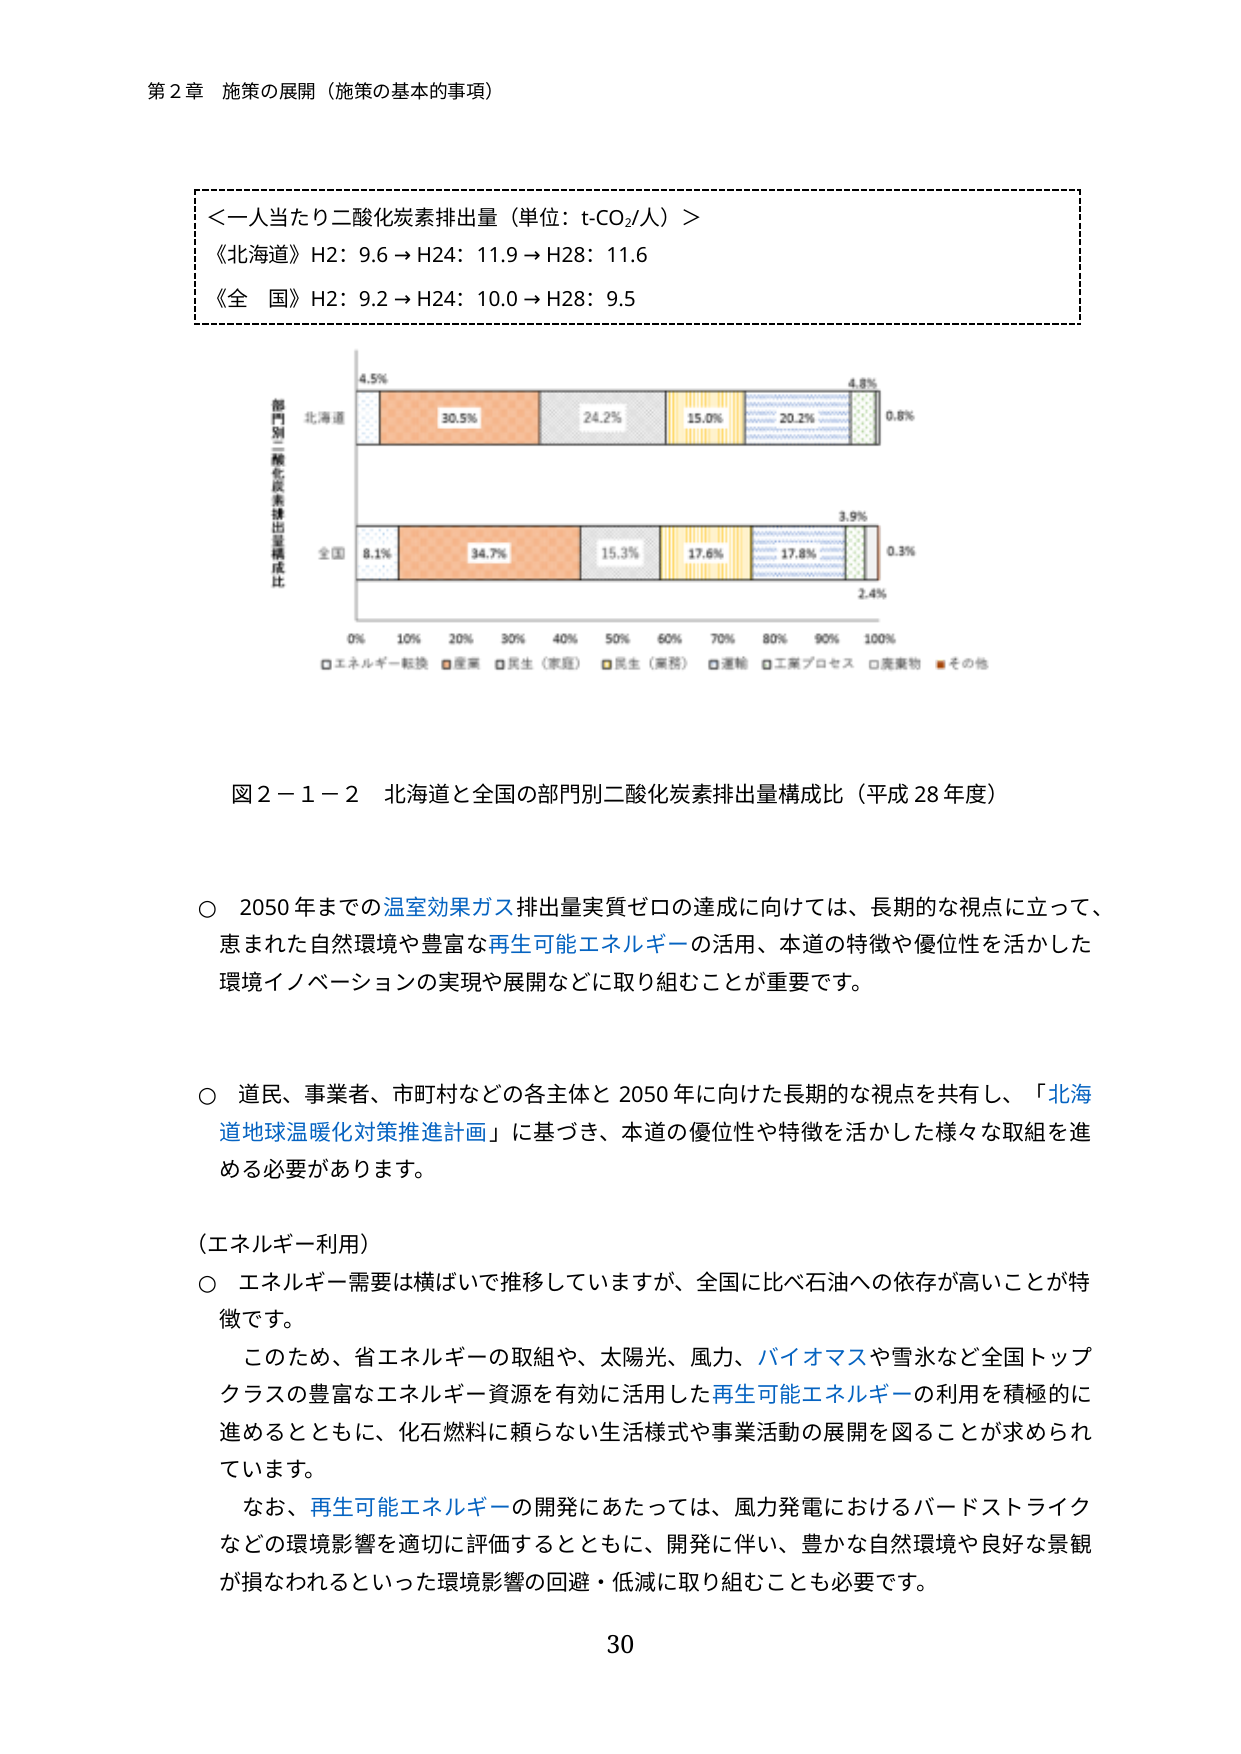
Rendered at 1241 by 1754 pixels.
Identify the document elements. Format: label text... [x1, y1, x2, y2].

text このため、省エネルギーの取組や、太陽光、風力、バイオマスや雪氷など全国トップクラスの豊富なエネルギー資源を有効に活用した再生可能エネルギーの利用を積極的に進めるとともに、化石燃料に頼らない生活様式や事業活動の展開を図ることが求められています。 [198, 1337, 1092, 1487]
text なお、再生可能エネルギーの開発にあたっては、風力発電におけるバードストライクなどの環境影響を適切に評価するとともに、開発に伴い、豊かな自然環境や良好な景観が損なわれるといった環境影響の回避・低減に取り組むことも必要です。 [198, 1487, 1092, 1599]
text （エネルギー利用） [185, 1224, 1092, 1262]
text 図２－１－２ 北海道と全国の部門別二酸化炭素排出量構成比（平成28年度） [148, 774, 1092, 812]
text ○ 道民、事業者、市町村などの各主体と2050年に向けた長期的な視点を共有し、「北海道地球温暖化対策推進計画」に基づき、本道の優位性や特徴を活かした様々な取組を進める必要があります。 [198, 1074, 1092, 1187]
picture [262, 342, 1001, 676]
text ○ 2050年までの温室効果ガス排出量実質ゼロの達成に向けては、長期的な視点に立って、恵まれた自然環境や豊富な再生可能エネルギーの活用、本道の特徴や優位性を活かした環境イノベーションの実現や展開などに取り組むことが重要です。 [198, 887, 1092, 999]
text ○ エネルギー需要は横ばいで推移していますが、全国に比べ石油への依存が高いことが特徴です。 [198, 1262, 1092, 1337]
table_header ＜一人当たり二酸化炭素排出量（単位：t-CO2/人）＞ 《北海道》H2：9.6 → H24：11.9 → H28：11.6 《全 国》H2：9.2 → H24：10.0 → H28：9.5 [195, 189, 1080, 322]
